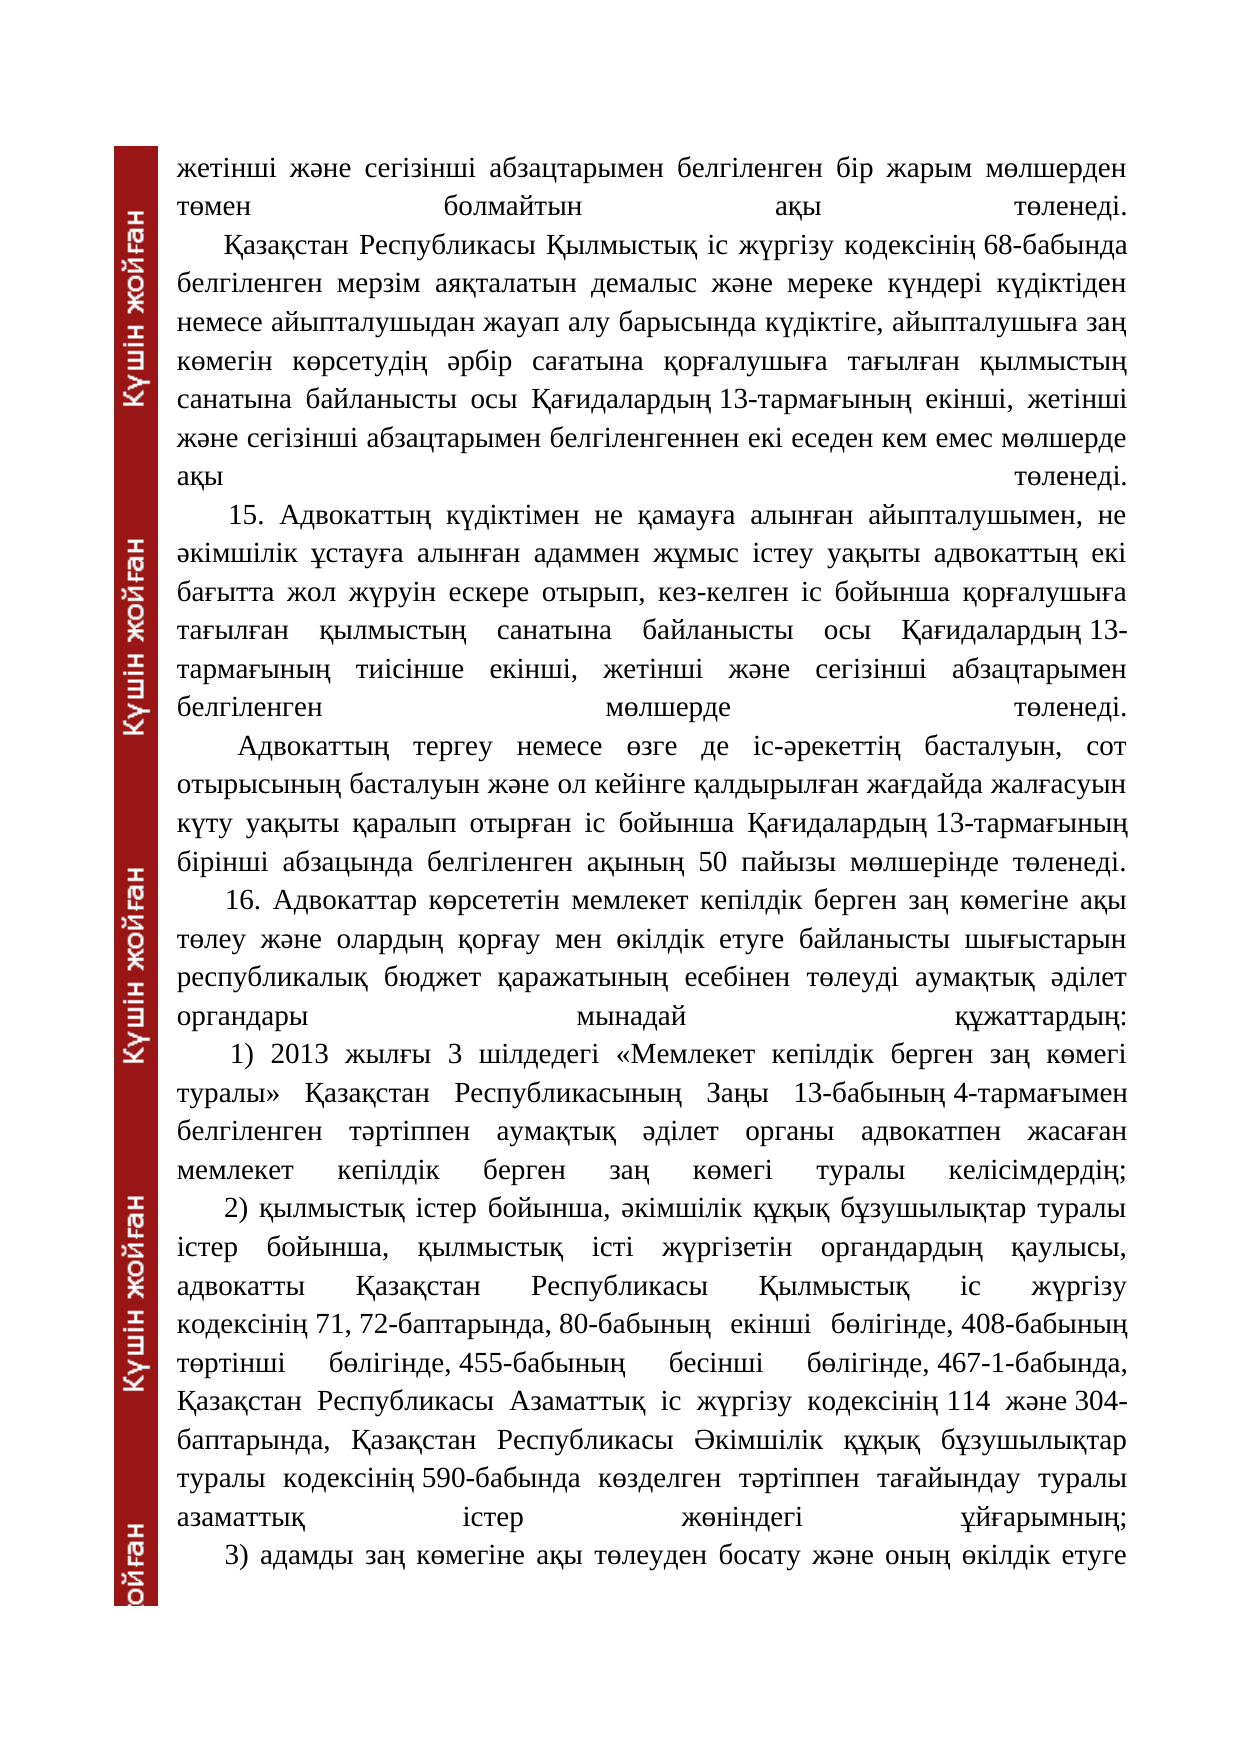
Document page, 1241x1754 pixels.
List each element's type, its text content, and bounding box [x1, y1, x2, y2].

picture [114, 146, 158, 150]
picture [114, 1571, 158, 1606]
